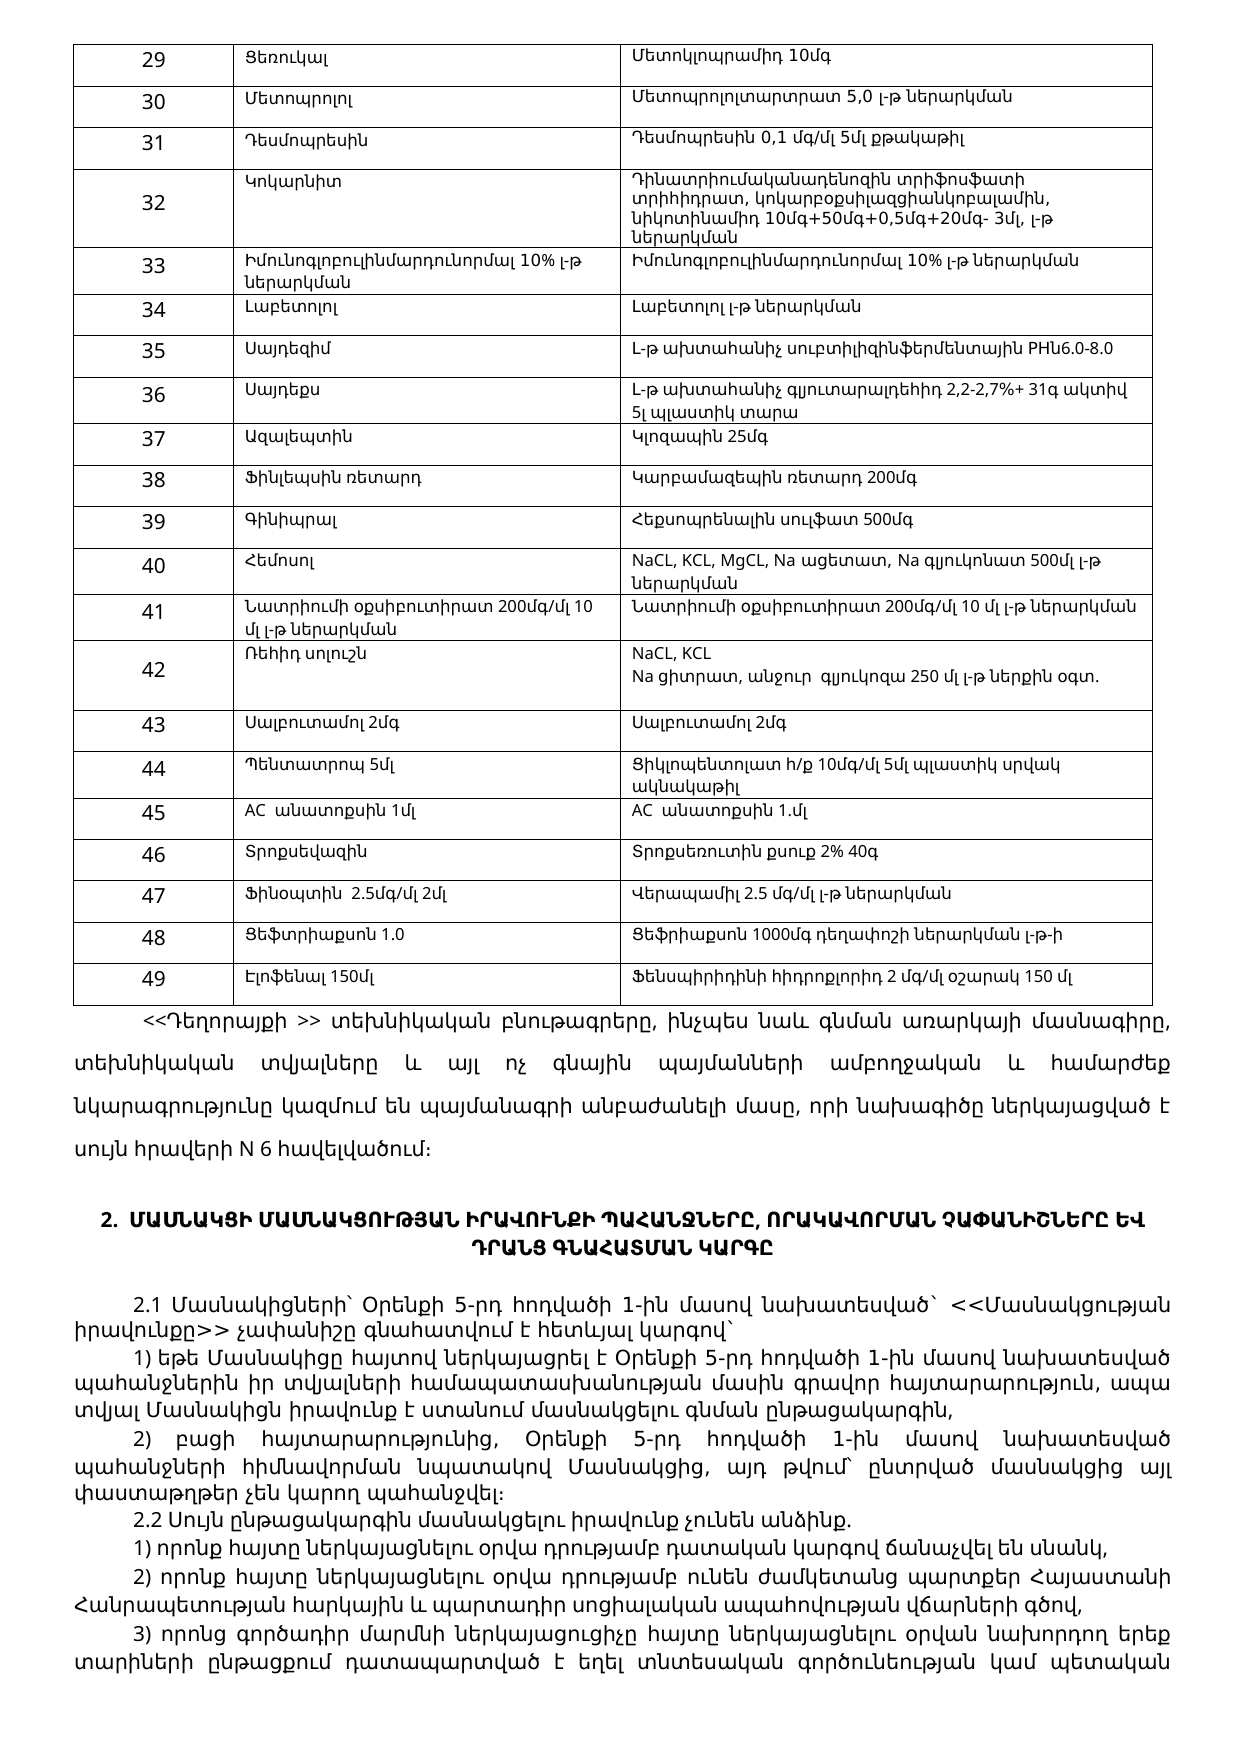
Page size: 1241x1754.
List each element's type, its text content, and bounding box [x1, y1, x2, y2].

table_cell AC անատոքսին 1մլ [234, 799, 620, 839]
table_cell 34 [74, 295, 233, 335]
table_cell 47 [74, 881, 233, 922]
table_cell Դեսմոպրեսին 0,1 մգ/մլ 5մլ քթակաթիլ [621, 128, 1152, 169]
table_cell Մետոկլոպրամիդ 10մգ [621, 45, 1152, 86]
table_cell 48 [74, 923, 233, 963]
table_cell Ֆենսպիրիդինի հիդրոքլորիդ 2 մգ/մլ օշարակ 150 մլ [621, 964, 1152, 1005]
table_cell 29 [74, 45, 233, 86]
text 1) եթե Մասնակիցը հայտով ներկայացրել է Օրենքի 5-րդ հոդվածի 1-ին մասով նախատեսված պահանջներին իր տվյալների համապատասխանության մասին գրավոր հայտարարություն, ապա տվյալ Մասնակիցն իրավունք է ստանում մասնակցելու գնման ընթացակարգին, [74, 1343, 1171, 1424]
table_cell Վերապամիլ 2.5 մգ/մլ լ-թ ներարկման [621, 881, 1152, 922]
table_cell 35 [74, 336, 233, 377]
table_cell Դեսմոպրեսին [234, 128, 620, 169]
table_cell 44 [74, 752, 233, 797]
table_cell Պենտատրոպ 5մլ [234, 752, 620, 797]
table_cell Հեքսոպրենալին սուլֆատ 500մգ [621, 507, 1152, 547]
table_cell Տրոքսեվազին [234, 840, 620, 880]
table_cell Ռեհիդ սոլուշն [234, 641, 620, 709]
table_cell Իմունոգլոբուլինմարդունորմալ 10% լ-թ ներարկման [621, 248, 1152, 294]
text 2) որոնք հայտը ներկայացնելու օրվա դրությամբ ունեն ժամկետանց պարտքեր Հայաստանի Հանրապետության հարկային և պարտադիր սոցիալական ապահովության վճարների գծով, [74, 1562, 1171, 1619]
table_cell 32 [74, 170, 233, 247]
table_cell 49 [74, 964, 233, 1005]
table_cell Սալբուտամոլ 2մգ [234, 711, 620, 751]
table_cell 42 [74, 641, 233, 709]
table_cell 39 [74, 507, 233, 547]
table_cell Մետոպրոլոլ [234, 87, 620, 127]
table_cell Ցիկլոպենտոլատ հ/ք 10մգ/մլ 5մլ պլաստիկ սրվակ ակնակաթիլ [621, 752, 1152, 797]
table_cell Լաբետոլոլ լ-թ ներարկման [621, 295, 1152, 335]
table_cell 41 [74, 595, 233, 640]
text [74, 1619, 1171, 1676]
table_cell Մետոպրոլոլտարտրատ 5,0 լ-թ ներարկման [621, 87, 1152, 127]
table_cell 31 [74, 128, 233, 169]
table_cell 33 [74, 248, 233, 294]
table_cell AC անատոքսին 1.մլ [621, 799, 1152, 839]
table_cell 45 [74, 799, 233, 839]
table_cell Կարբամազեպին ռետարդ 200մգ [621, 466, 1152, 506]
table_cell Ցեֆտրիաքսոն 1.0 [234, 923, 620, 963]
table_cell Սայդեզիմ [234, 336, 620, 377]
table_cell Ազալեպտին [234, 424, 620, 464]
table_cell Նատրիումի օքսիբուտիրատ 200մգ/մլ 10 մլ լ-թ ներարկման [234, 595, 620, 640]
table_cell Ցեֆրիաքսոն 1000մգ դեղափոշի ներարկման լ-թ-ի [621, 923, 1152, 963]
table_cell Էլոֆենալ 150մլ [234, 964, 620, 1005]
table_cell Կոկարնիտ [234, 170, 620, 247]
table_cell Գինիպրալ [234, 507, 620, 547]
text 2) բացի հայտարարությունից, Օրենքի 5-րդ հոդվածի 1-ին մասով նախատեսված պահանջների հիմնավորման նպատակով Մասնակցից, այդ թվում՝ ընտրված մասնակցից այլ փաստաթղթեր չեն կարող պահանջվել։ [74, 1424, 1171, 1505]
table_cell Սալբուտամոլ 2մգ [621, 711, 1152, 751]
table_cell Ֆինլեպսին ռետարդ [234, 466, 620, 506]
table_cell Տրոքսեռուտին քսուք 2% 40գ [621, 840, 1152, 880]
table_cell 36 [74, 378, 233, 423]
text 2.2 Սույն ընթացակարգին մասնակցելու իրավունք չունեն անձինք. [74, 1505, 1171, 1533]
table_cell 43 [74, 711, 233, 751]
table_cell NaCL, KCL, MgCL, Na ացետատ, Na գլյուկոնատ 500մլ լ-թ ներարկման [621, 549, 1152, 594]
table_cell NaCL, KCL Na ցիտրատ, անջուր գլյուկոզա 250 մլ լ-թ ներքին օգտ. [621, 641, 1152, 709]
text 1) որոնք հայտը ներկայացնելու օրվա դրությամբ դատական կարգով ճանաչվել են սնանկ, [74, 1533, 1171, 1562]
table_cell Դինատրիումականադենոզին տրիֆոսֆատի տրիհիդրատ, կոկարբօքսիլազցիանկոբալամին, նիկոտինամիդ 10մգ+50մգ+0,5մգ+20մգ- 3մլ, լ-թ ներարկման [621, 170, 1152, 247]
table_cell Լ-թ ախտահանիչ սուբտիլիզինֆերմենտային PHն6.0-8.0 [621, 336, 1152, 377]
text 2. ՄԱՍՆԱԿՑԻ ՄԱՍՆԱԿՑՈՒԹՅԱՆ ԻՐԱՎՈՒՆՔԻ ՊԱՀԱՆՋՆԵՐԸ, ՈՐԱԿԱՎՈՐՄԱՆ ՉԱՓԱՆԻՇՆԵՐԸ ԵՎ ԴՐԱՆՑ ԳՆԱՀԱՏՄԱՆ ԿԱՐԳԸ [74, 1205, 1171, 1262]
text <<Դեղորայքի >> տեխնիկական բնութագրերը, ինչպես նաև գնման առարկայի մասնագիրը, տեխնիկական տվյալները և այլ ոչ գնային պայմանների ամբողջական և համարժեք նկարագրությունը կազմում են պայմանագրի անբաժանելի մասը, որի նախագիծը ներկայացված է սույն հրավերի N 6 հավելվածում։ [74, 1006, 1171, 1162]
table_cell 30 [74, 87, 233, 127]
table_cell Կլոզապին 25մգ [621, 424, 1152, 464]
table_cell Իմունոգլոբուլինմարդունորմալ 10% լ-թ ներարկման [234, 248, 620, 294]
table_cell 38 [74, 466, 233, 506]
table_cell 46 [74, 840, 233, 880]
text 2.1 Մասնակիցների՝ Օրենքի 5-րդ հոդվածի 1-ին մասով նախատեսված` <<Մասնակցության իրավունքը>> չափանիշը գնահատվում է հետևյալ կարգով` [74, 1290, 1171, 1343]
table_cell Ցեռուկալ [234, 45, 620, 86]
table_cell Հեմոսոլ [234, 549, 620, 594]
table_cell Ֆինօպտին 2.5մգ/մլ 2մլ [234, 881, 620, 922]
table_cell 37 [74, 424, 233, 464]
table_cell Լ-թ ախտահանիչ գլյուտարալդեհիդ 2,2-2,7%+ 31գ ակտիվ 5լ պլաստիկ տարա [621, 378, 1152, 423]
table_cell Լաբետոլոլ [234, 295, 620, 335]
table_cell Սայդեքս [234, 378, 620, 423]
table_cell 40 [74, 549, 233, 594]
table_cell Նատրիումի օքսիբուտիրատ 200մգ/մլ 10 մլ լ-թ ներարկման [621, 595, 1152, 640]
